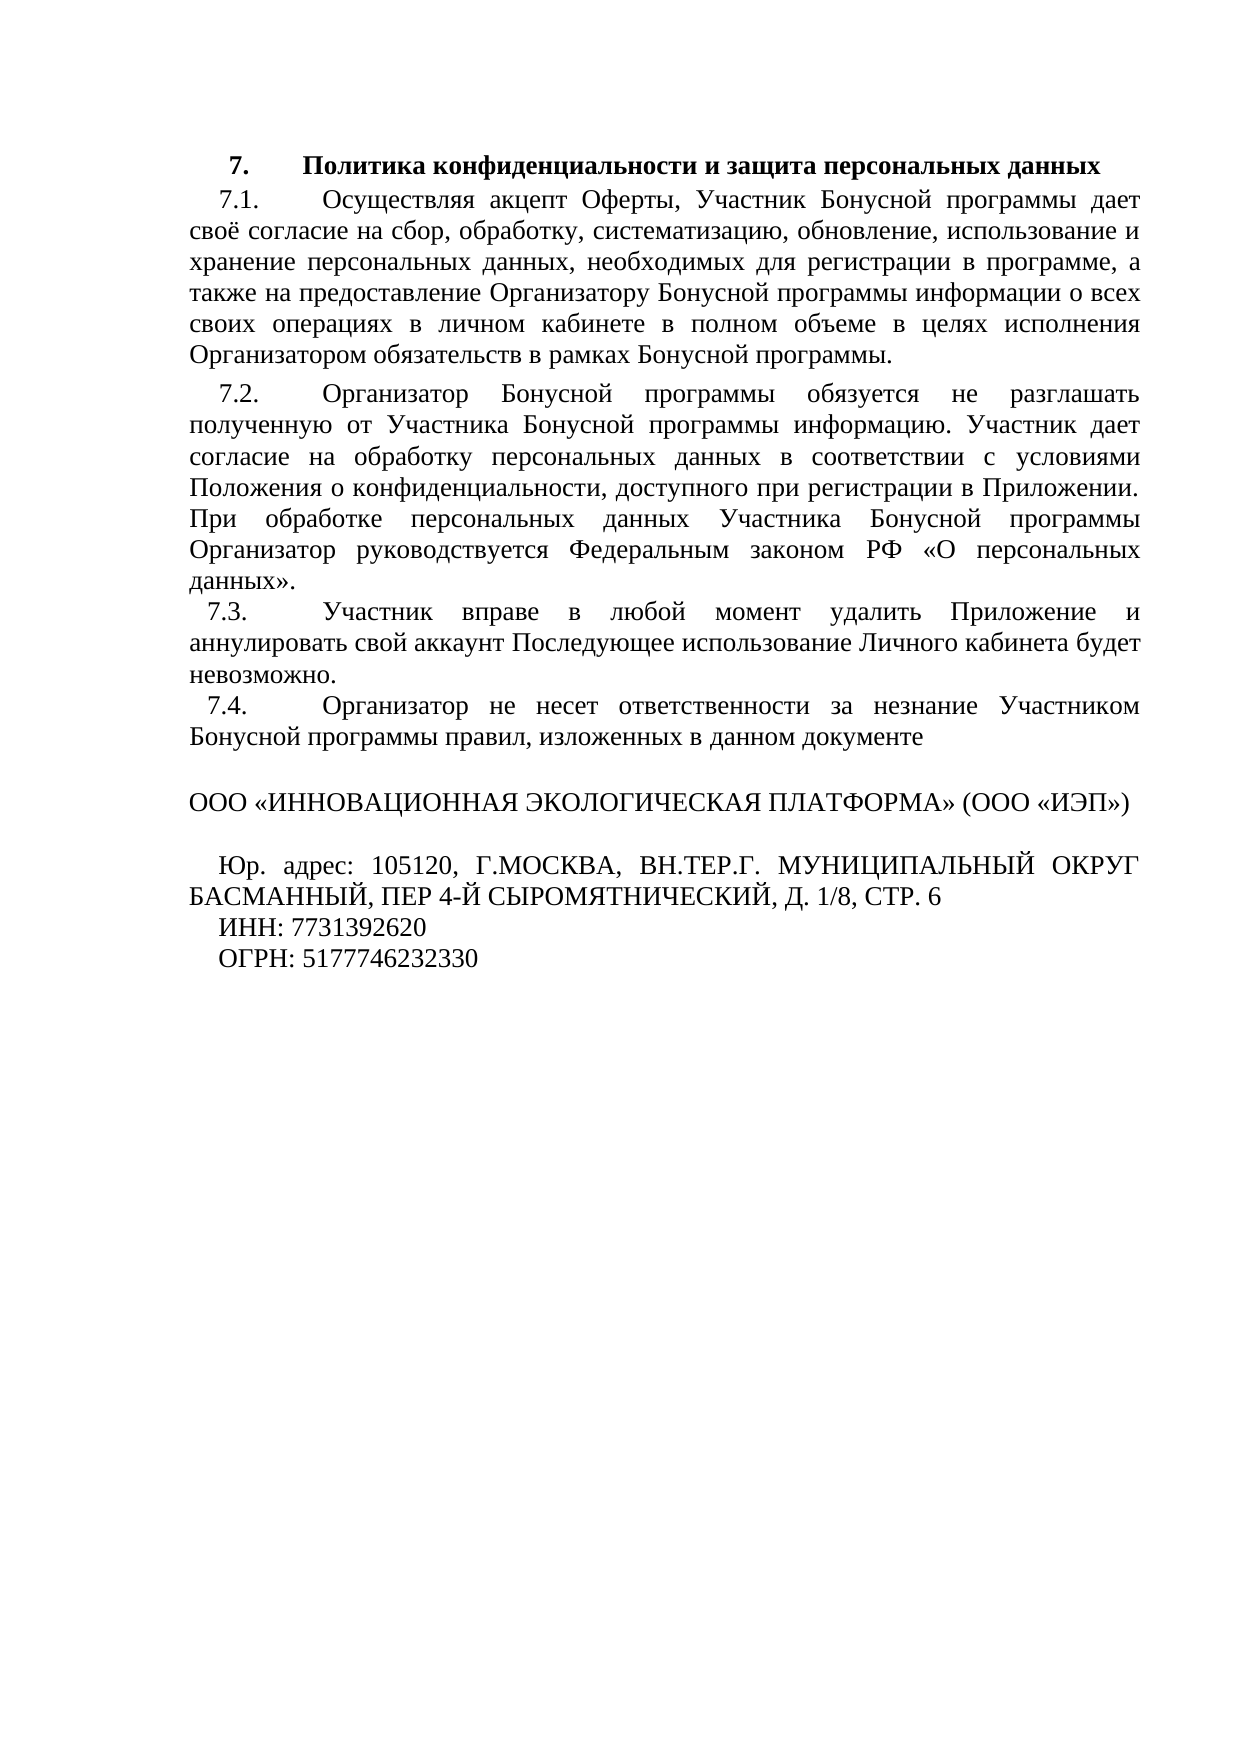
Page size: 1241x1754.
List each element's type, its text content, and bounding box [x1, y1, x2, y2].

text ИНН: 7731392620 [188, 911, 1141, 942]
list Организатор Бонусной программы обязуется не разглашать полученную от Участника Бонусной программы информацию. Участник дает согласие на обработку персональных данных в соответствии с условиями Положения о конфиденциальности, доступного при регистрации в Приложении. При обработке персональных данных Участника Бонусной программы Организатор руководствуется Федеральным законом РФ «О персональных данных». [189, 377, 1141, 595]
subtitle Политика конфиденциальности и защита персональных данных [177, 149, 1152, 180]
list Организатор не несет ответственности за незнание Участником Бонусной программы правил, изложенных в данном документе [189, 689, 1141, 751]
list Участник вправе в любой момент удалить Приложение и аннулировать свой аккаунт Последующее использование Личного кабинета будет невозможно. [189, 595, 1141, 689]
text Юр. адрес: 105120, Г.МОСКВА, ВН.ТЕР.Г. МУНИЦИПАЛЬНЫЙ ОКРУГ БАСМАННЫЙ, ПЕР 4-Й СЫРОМЯТНИЧЕСКИЙ, Д. 1/8, СТР. 6 [188, 849, 1141, 911]
text ОГРН: 5177746232330 [188, 942, 1141, 973]
list Осуществляя акцепт Оферты, Участник Бонусной программы дает своё согласие на сбор, обработку, систематизацию, обновление, использование и хранение персональных данных, необходимых для регистрации в программе, а также на предоставление Организатору Бонусной программы информации о всех своих операциях в личном кабинете в полном объеме в целях исполнения Организатором обязательств в рамках Бонусной программы. [189, 183, 1141, 370]
subtitle ООО «ИННОВАЦИОННАЯ ЭКОЛОГИЧЕСКАЯ ПЛАТФОРМА» (ООО «ИЭП») [188, 786, 1152, 818]
